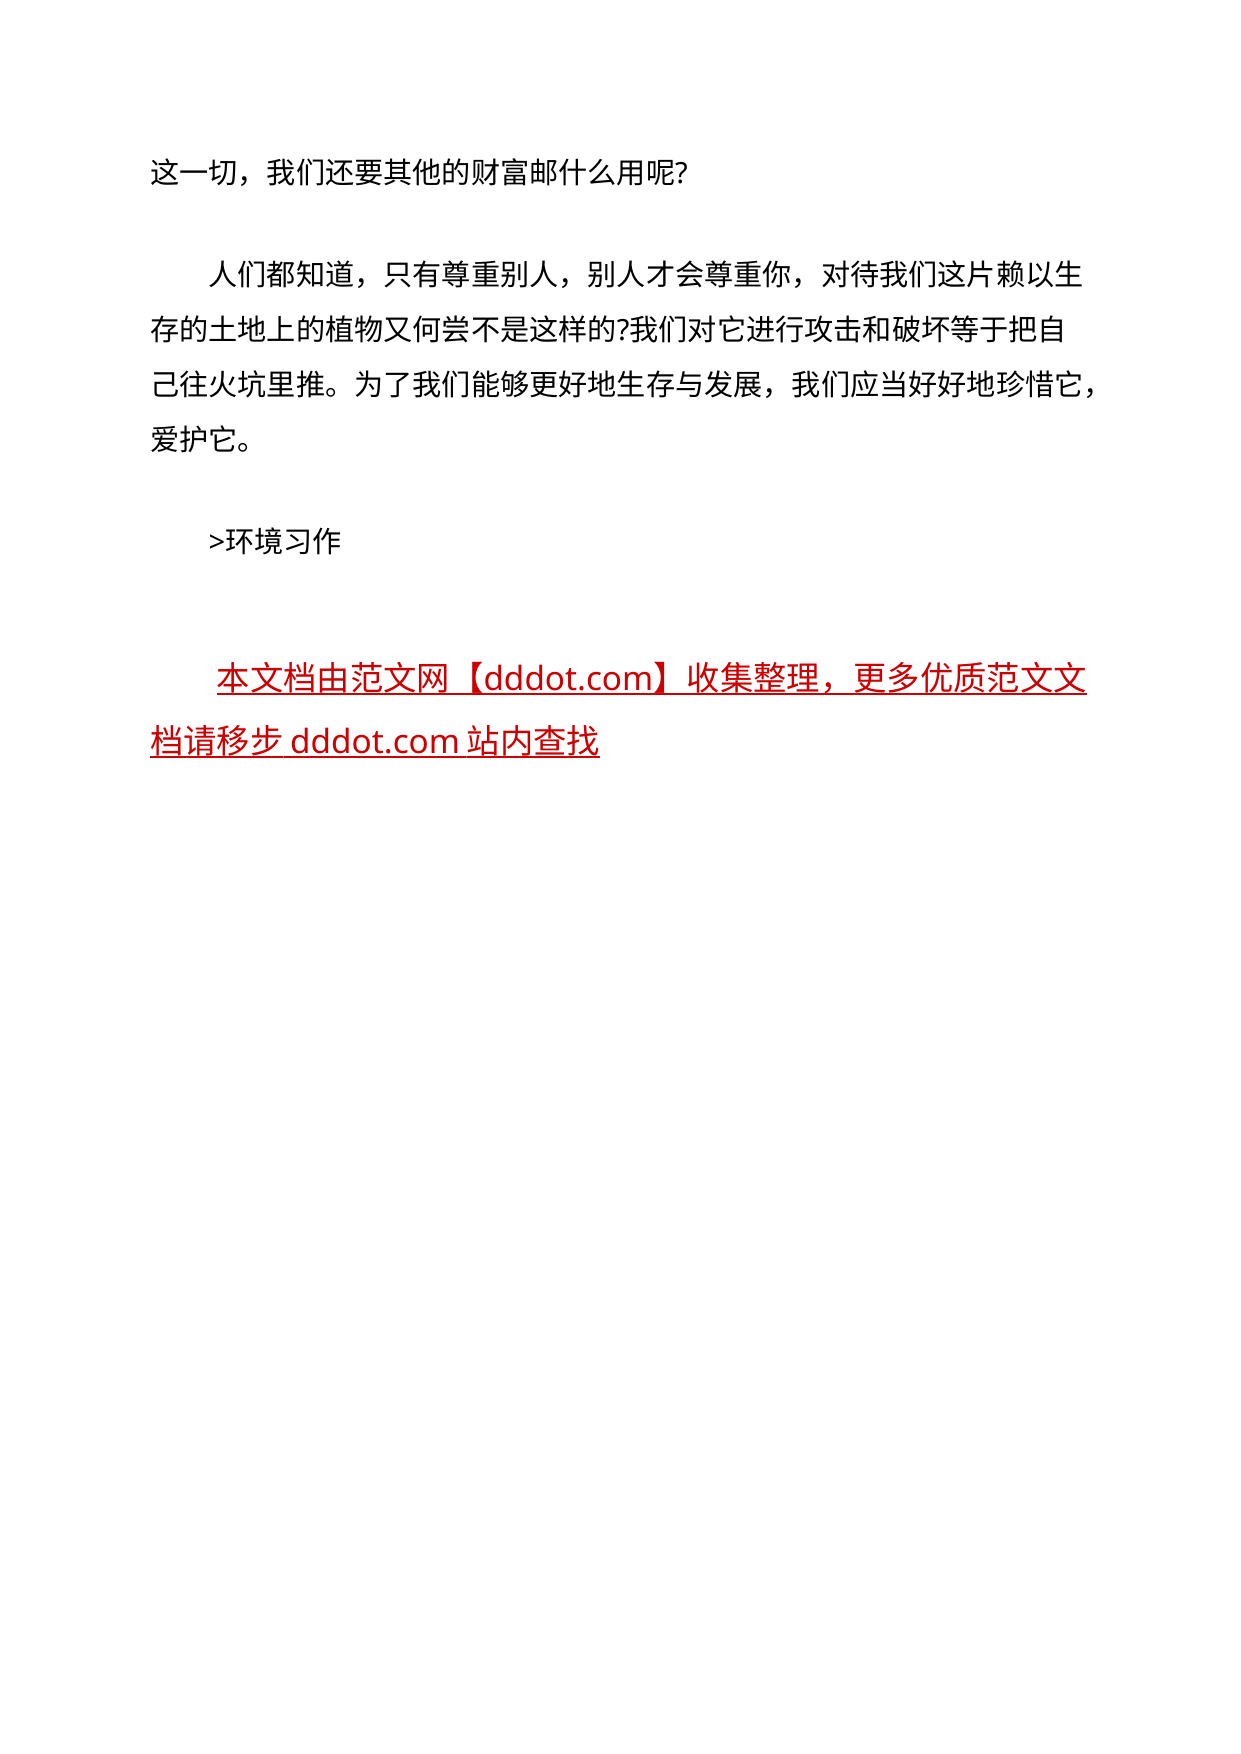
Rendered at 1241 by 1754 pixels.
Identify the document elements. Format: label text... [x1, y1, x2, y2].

text 人们都知道，只有尊重别人，别人才会尊重你，对待我们这片赖以生存的土地上的植物又何尝不是这样的?我们对它进行攻击和破坏等于把自己往火坑里推。为了我们能够更好地生存与发展，我们应当好好地珍惜它，爱护它。 [150, 252, 1090, 459]
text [150, 150, 1090, 192]
text 本文档由范文网【dddot.com】收集整理，更多优质范文文档请移步dddot.com站内查找 [150, 652, 1090, 763]
text >环境习作 [150, 518, 1090, 561]
